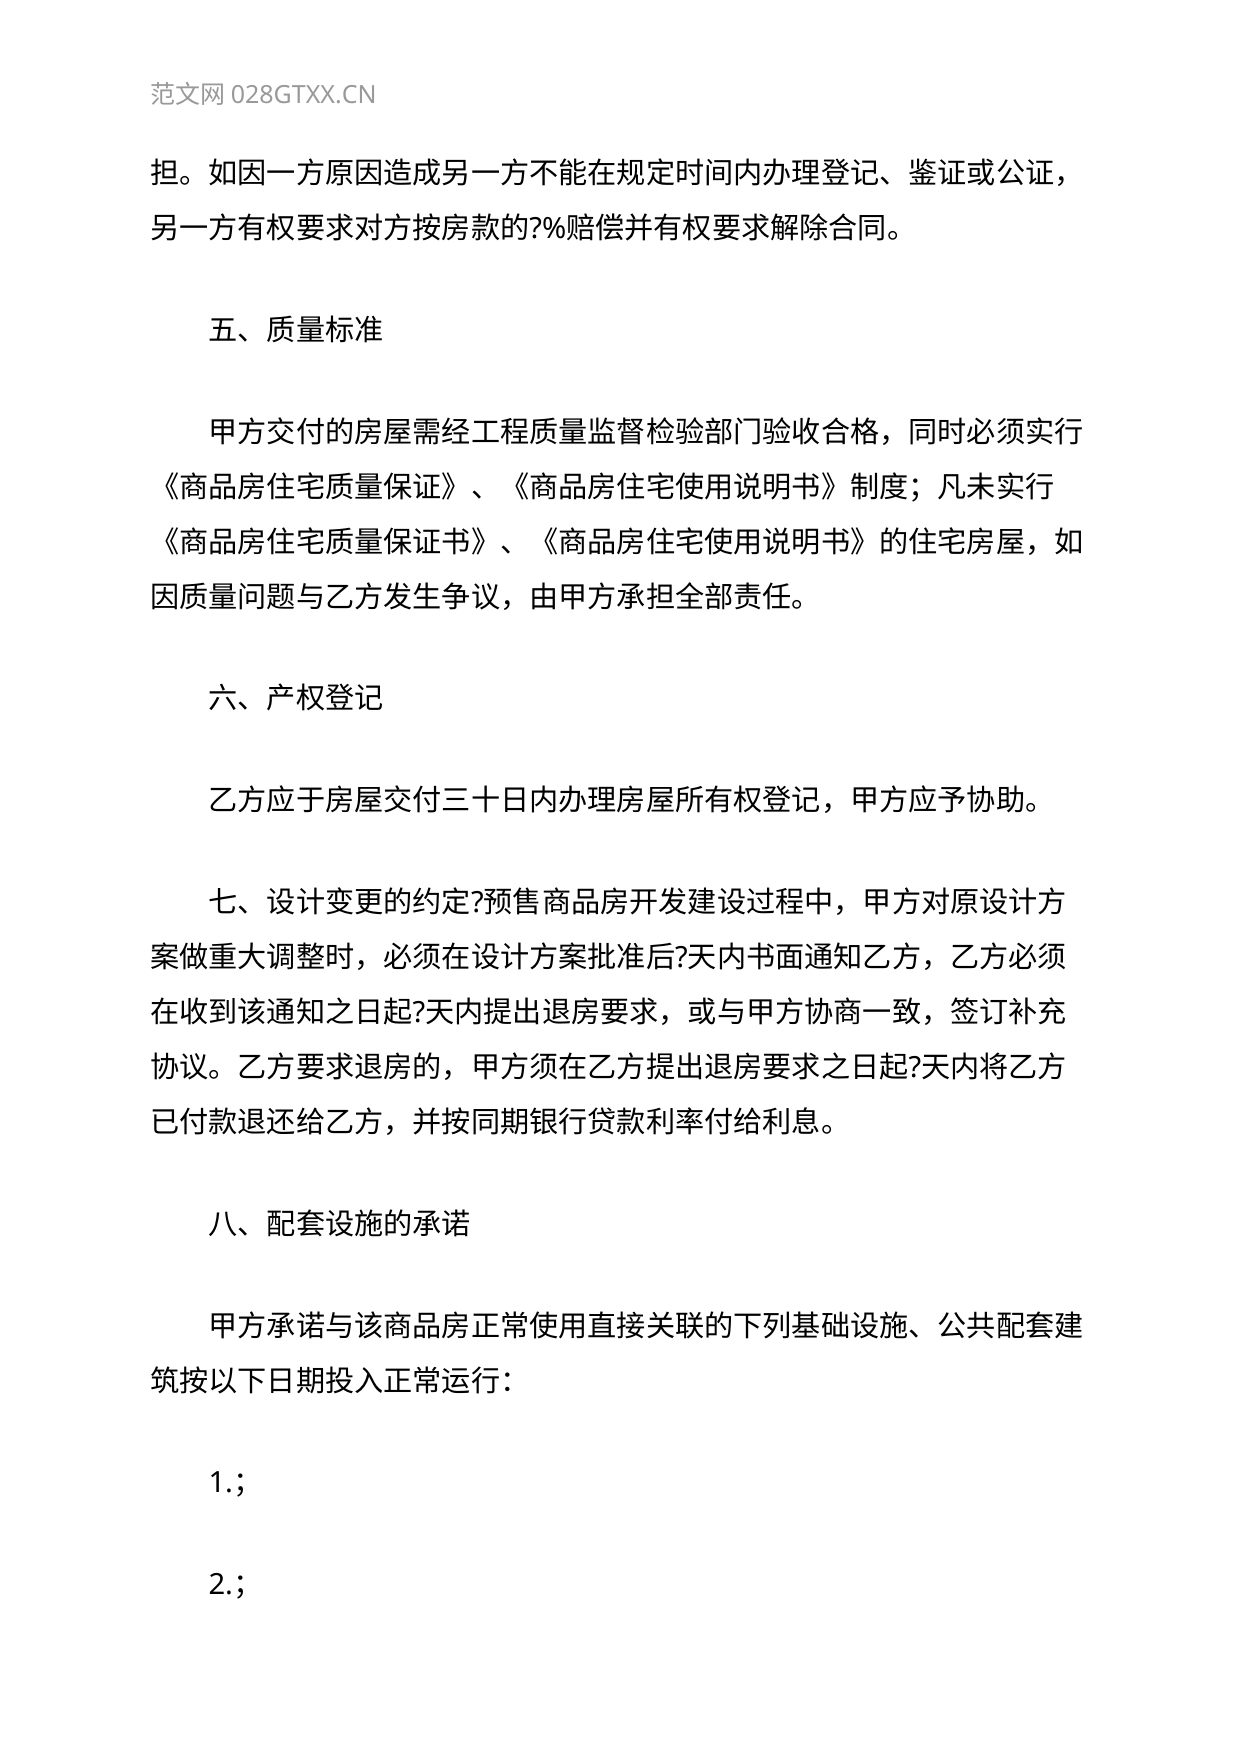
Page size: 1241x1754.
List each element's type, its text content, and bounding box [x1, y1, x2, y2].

text 甲方交付的房屋需经工程质量监督检验部门验收合格，同时必须实行《商品房住宅质量保证》、《商品房住宅使用说明书》制度；凡未实行《商品房住宅质量保证书》、《商品房住宅使用说明书》的住宅房屋，如因质量问题与乙方发生争议，由甲方承担全部责任。 [150, 409, 1090, 616]
text 五、质量标准 [150, 307, 1090, 349]
text 1.； [150, 1459, 1090, 1501]
text 2.； [150, 1561, 1090, 1603]
text 甲方承诺与该商品房正常使用直接关联的下列基础设施、公共配套建筑按以下日期投入正常运行： [150, 1302, 1090, 1399]
text 七、设计变更的约定?预售商品房开发建设过程中，甲方对原设计方案做重大调整时，必须在设计方案批准后?天内书面通知乙方，乙方必须在收到该通知之日起?天内提出退房要求，或与甲方协商一致，签订补充协议。乙方要求退房的，甲方须在乙方提出退房要求之日起?天内将乙方已付款退还给乙方，并按同期银行贷款利率付给利息。 [150, 879, 1090, 1141]
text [150, 150, 1090, 247]
text 八、配套设施的承诺 [150, 1200, 1090, 1243]
text 乙方应于房屋交付三十日内办理房屋所有权登记，甲方应予协助。 [150, 777, 1090, 819]
text 六、产权登记 [150, 675, 1090, 717]
